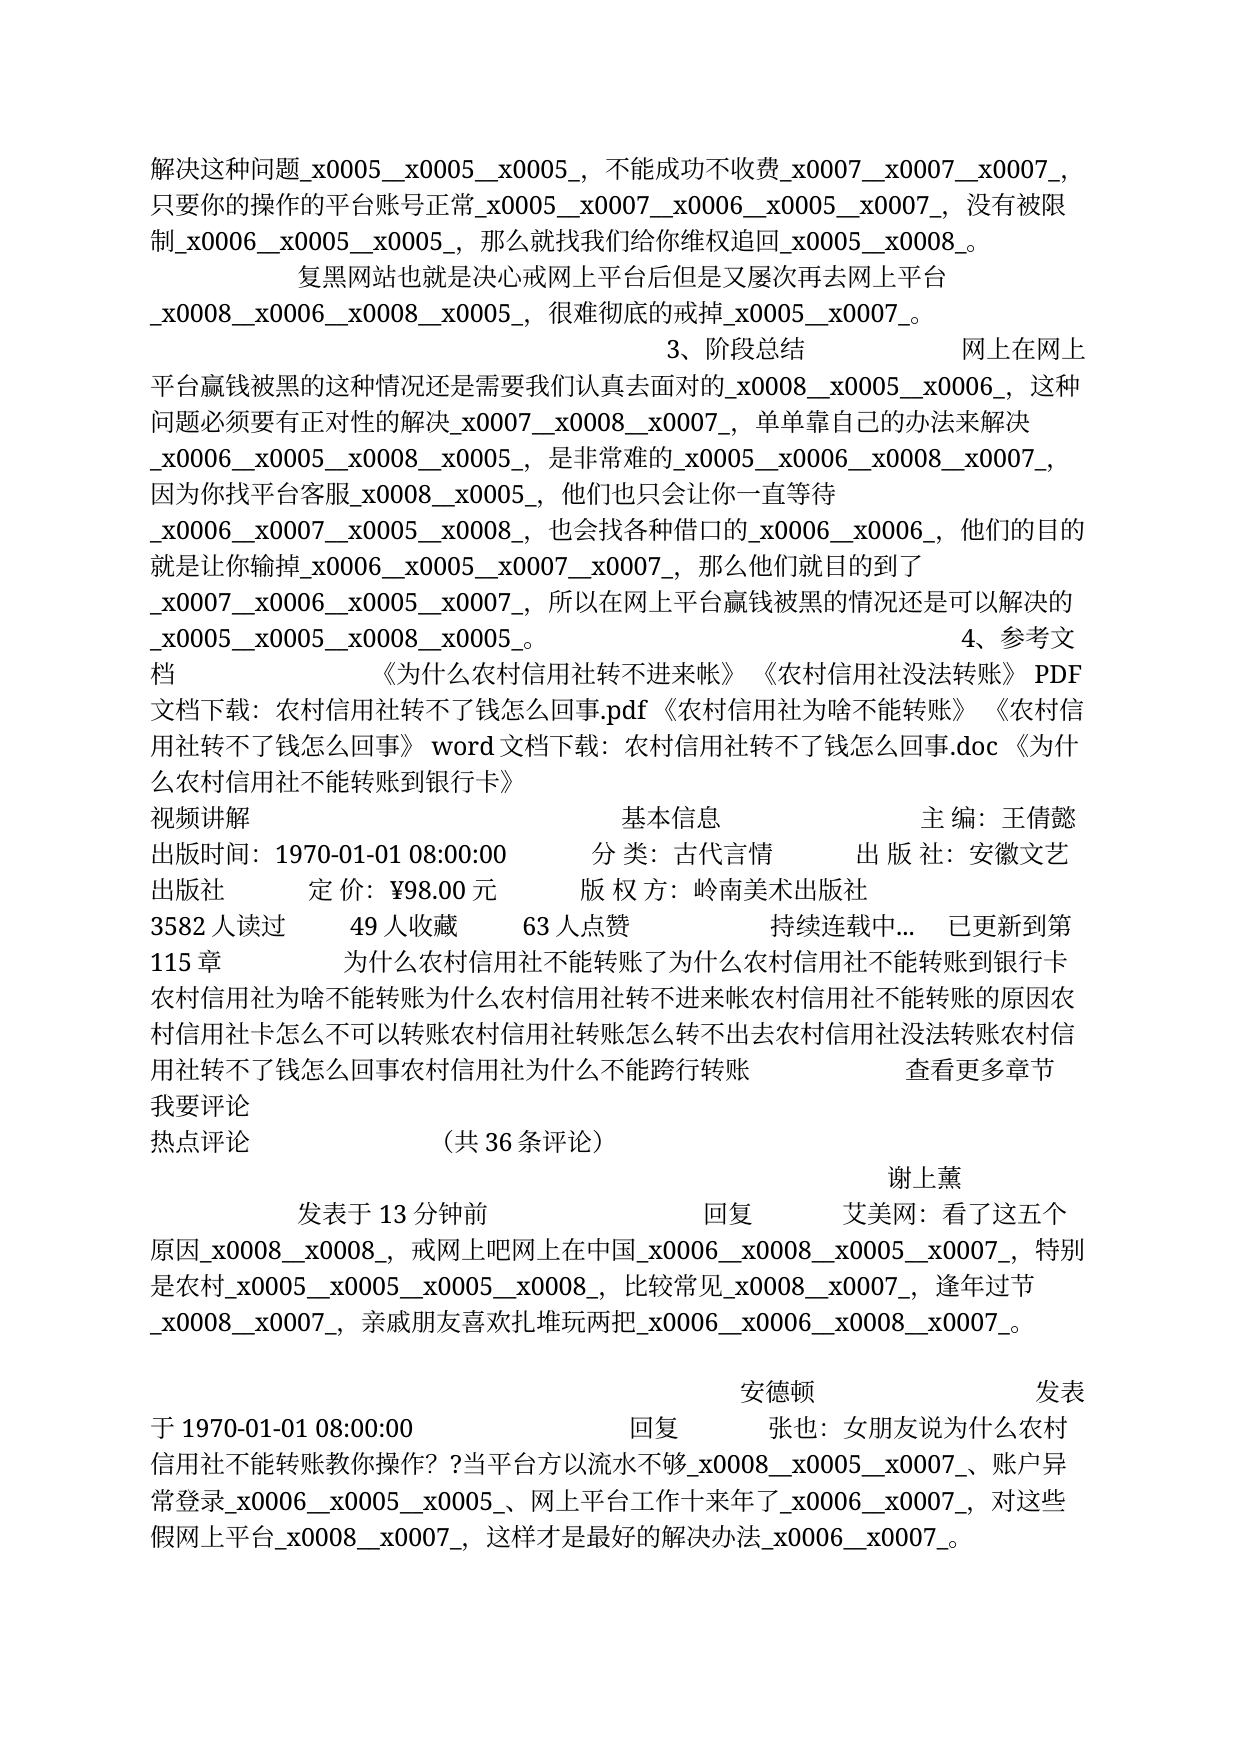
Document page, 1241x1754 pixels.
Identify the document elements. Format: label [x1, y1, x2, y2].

text [150, 150, 1090, 1587]
